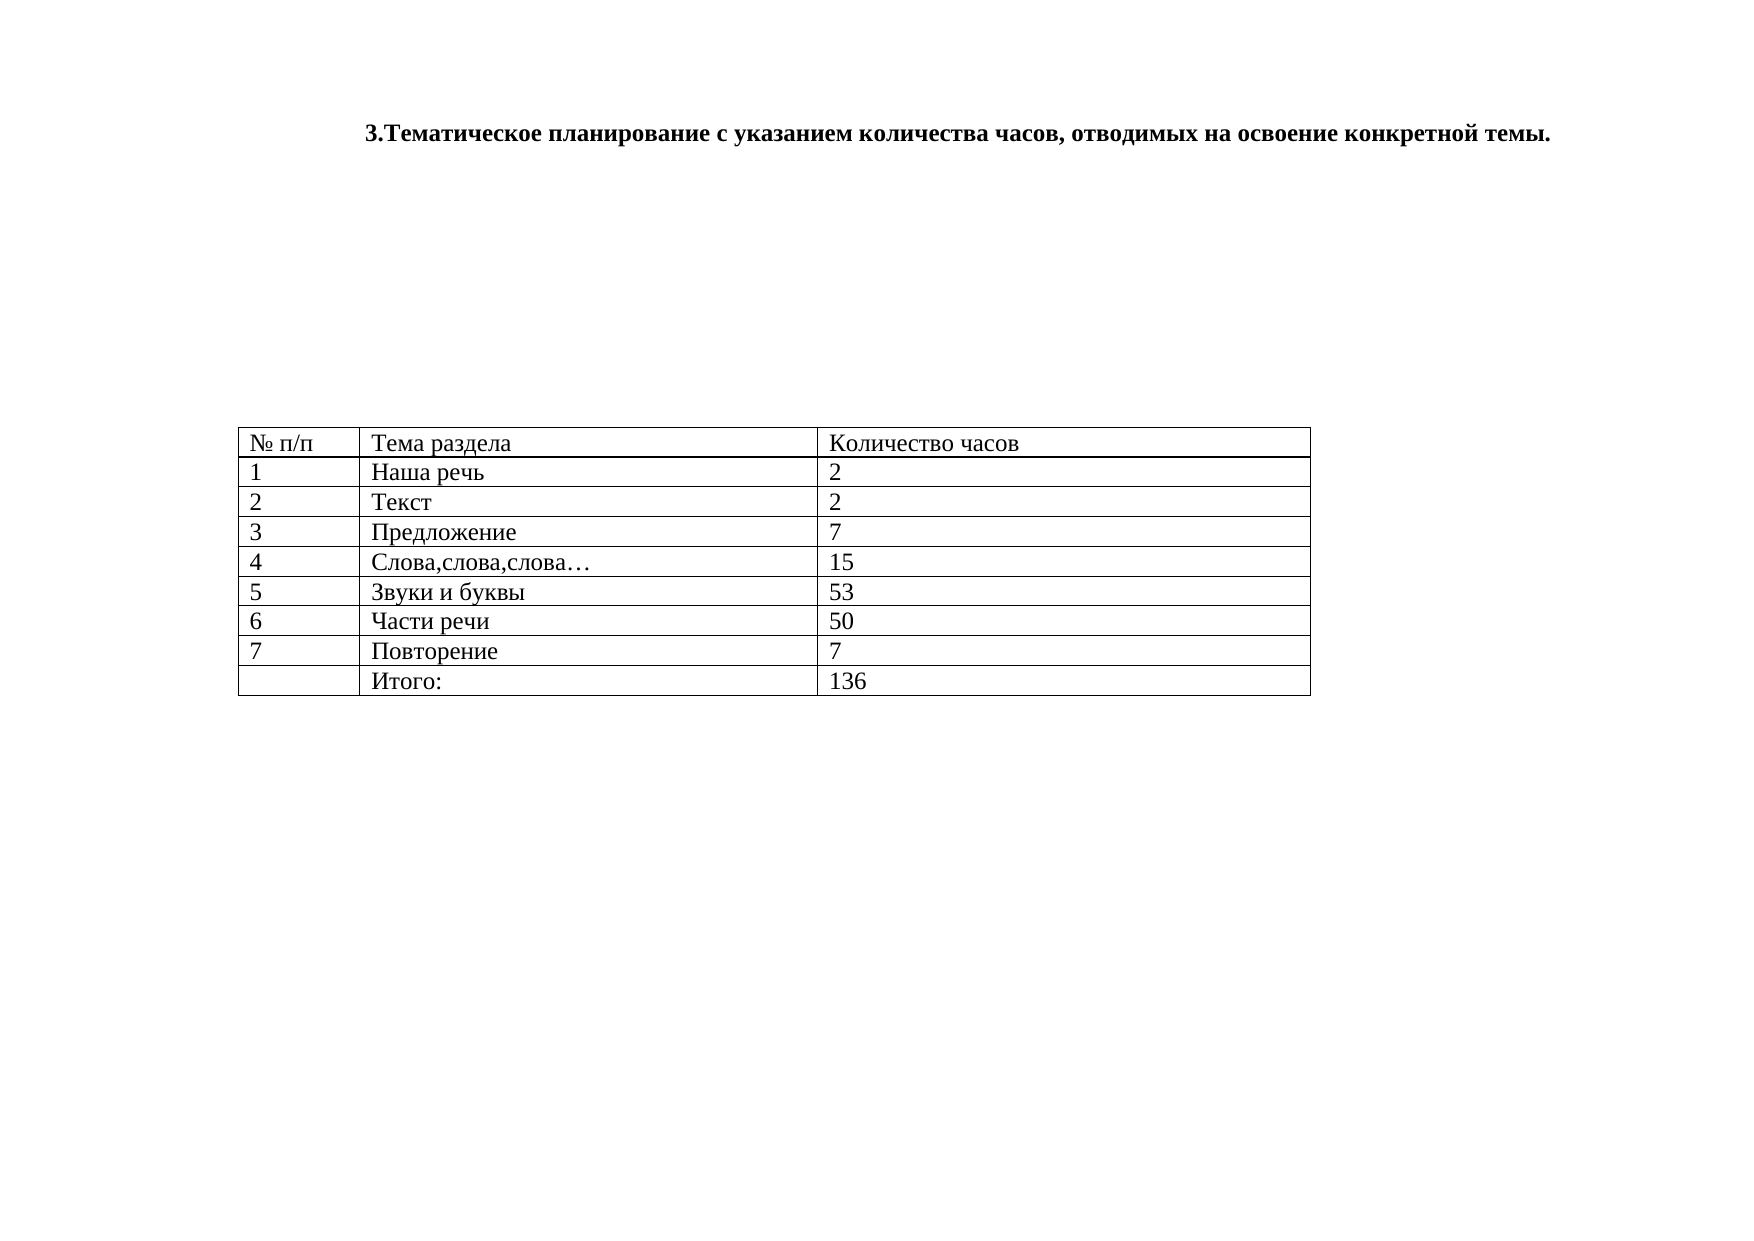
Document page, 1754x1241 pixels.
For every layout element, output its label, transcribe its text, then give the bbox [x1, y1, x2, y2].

table_cell Повторение [360, 636, 817, 665]
table_cell 53 [818, 577, 1310, 605]
table_cell 2 [239, 487, 359, 516]
table_cell 7 [239, 636, 359, 665]
table_header № п/п [239, 428, 359, 456]
table_cell 50 [818, 606, 1310, 635]
table_cell Слова,слова,слова… [360, 547, 817, 576]
table_cell 6 [239, 606, 359, 635]
table_cell 3 [239, 517, 359, 546]
table_cell Звуки и буквы [360, 577, 817, 605]
table_cell 2 [818, 487, 1310, 516]
table_cell Итого: [360, 666, 817, 695]
table_cell 15 [818, 547, 1310, 576]
table_cell Текст [360, 487, 817, 516]
table_cell 136 [818, 666, 1310, 695]
table_header Тема раздела [360, 428, 817, 456]
table_cell 4 [239, 547, 359, 576]
table_cell 7 [818, 517, 1310, 546]
table_cell 1 [239, 458, 359, 486]
text 3.Тематическое планирование с указанием количества часов, отводимых на освоение конкретной темы. [251, 118, 1665, 147]
table_header Количество часов [818, 428, 1310, 456]
table_cell Предложение [360, 517, 817, 546]
table_cell 5 [239, 577, 359, 605]
table_cell 7 [818, 636, 1310, 665]
table_cell Части речи [360, 606, 817, 635]
table_cell [239, 666, 359, 695]
table_cell 2 [818, 458, 1310, 486]
table_cell Наша речь [360, 458, 817, 486]
